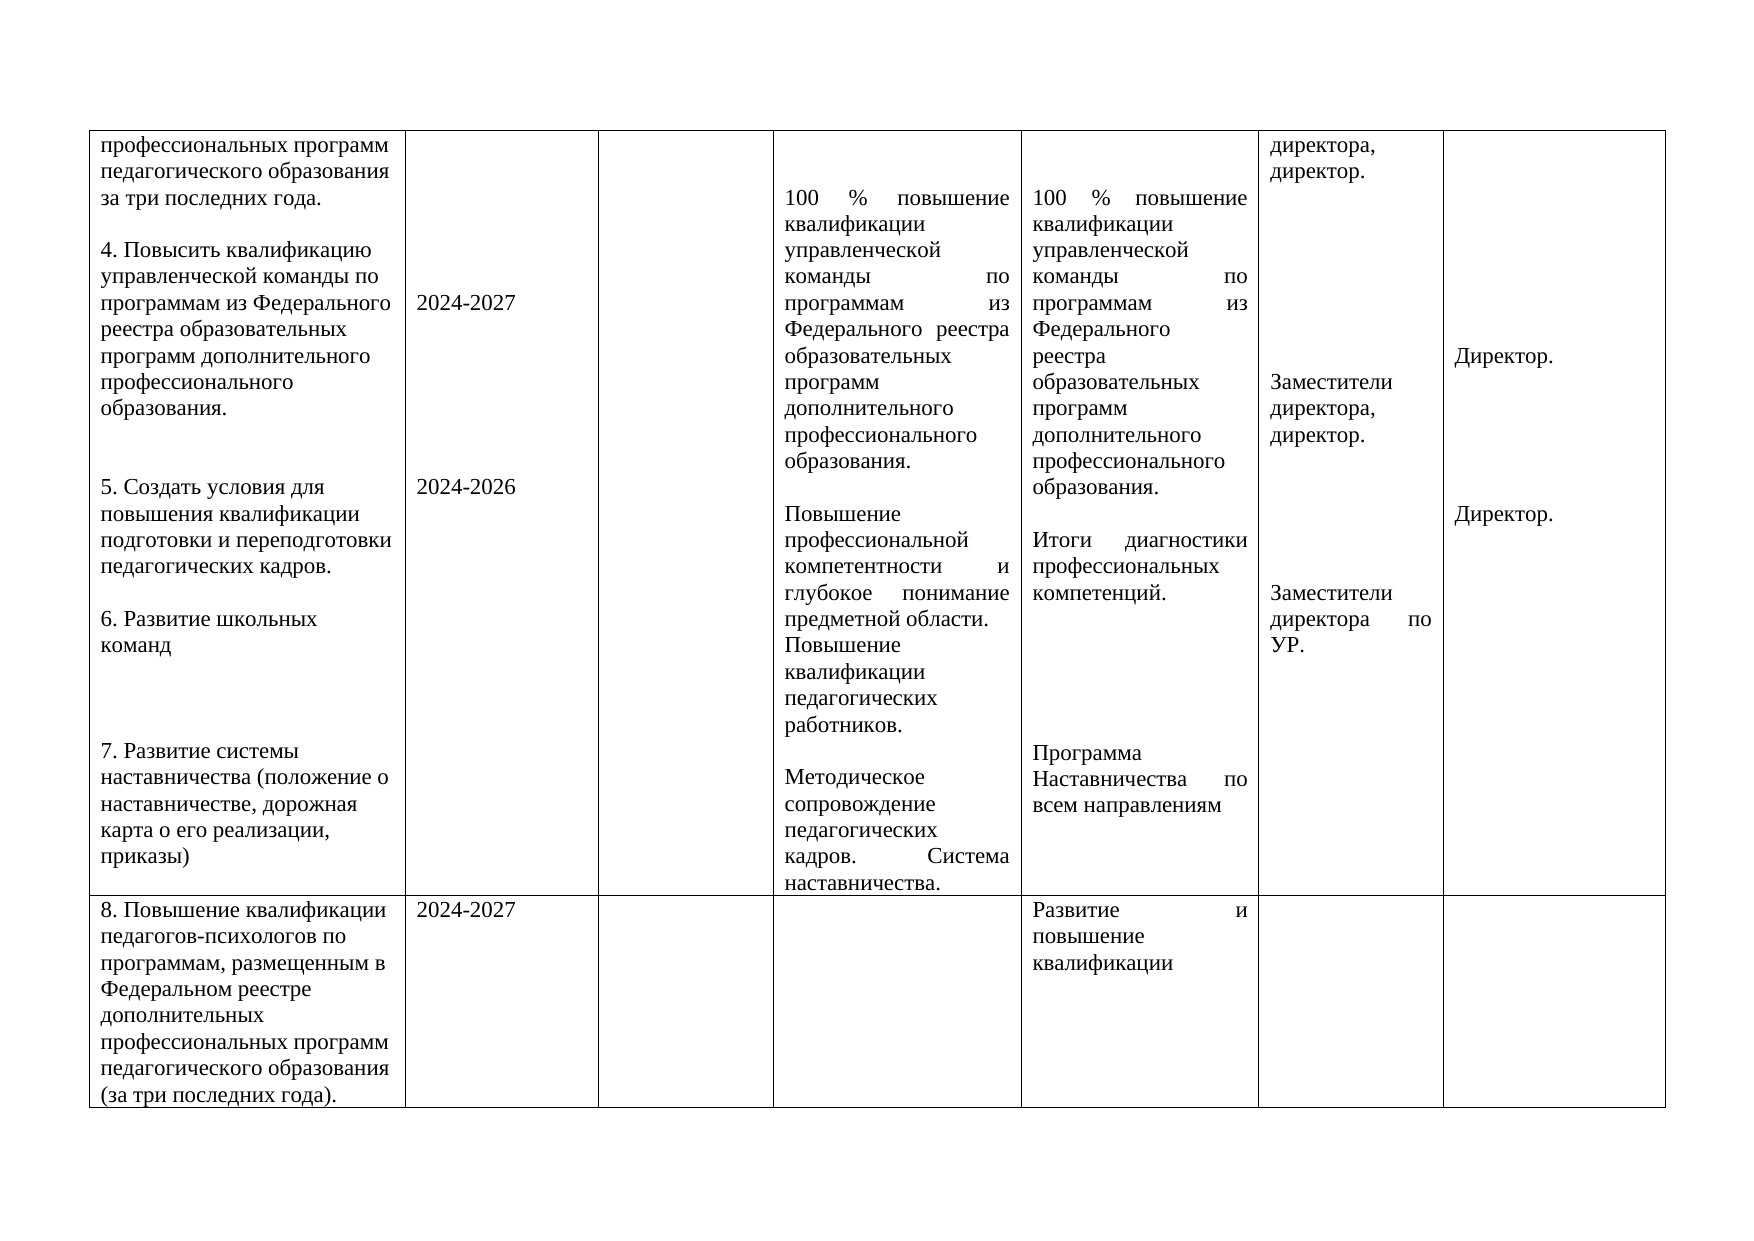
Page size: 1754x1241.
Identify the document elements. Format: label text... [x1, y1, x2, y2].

table_cell [774, 896, 1021, 1107]
table_cell [1259, 896, 1443, 1107]
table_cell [406, 131, 598, 895]
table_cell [1444, 131, 1665, 895]
table_cell [599, 131, 773, 895]
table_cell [1259, 131, 1443, 895]
table_cell 8. Повышение квалификации педагогов-психологов по программам, размещенным в Федеральном реестре дополнительных профессиональных программ педагогического образования (за три последних года). [90, 896, 405, 1107]
table_cell [599, 896, 773, 1107]
table_cell 2024-2027 [406, 896, 598, 1107]
table_cell [1444, 896, 1665, 1107]
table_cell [1022, 131, 1258, 895]
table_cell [90, 131, 405, 895]
table_cell Развитие и повышение квалификации [1022, 896, 1258, 1107]
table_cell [774, 131, 1021, 895]
